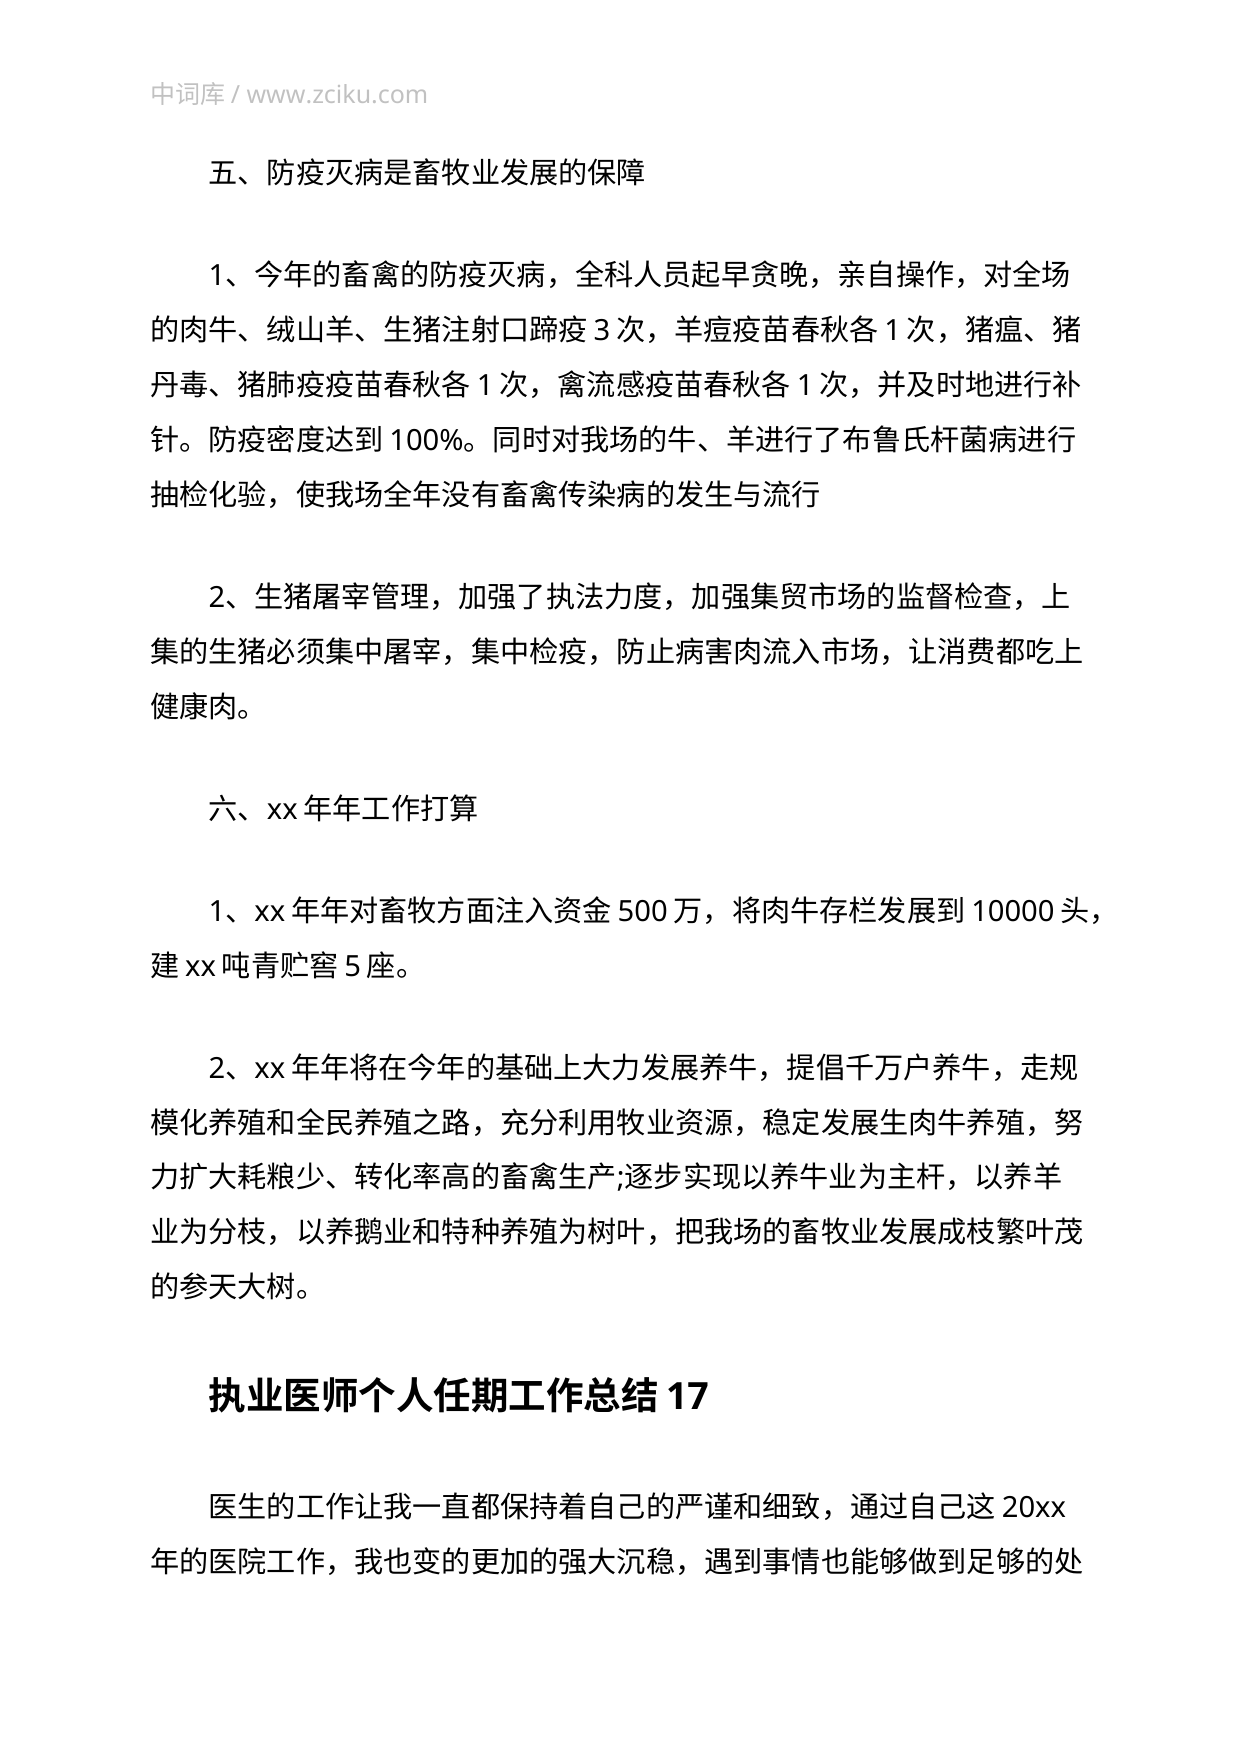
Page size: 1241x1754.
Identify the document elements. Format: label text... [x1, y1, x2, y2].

text 1、今年的畜禽的防疫灭病，全科人员起早贪晚，亲自操作，对全场的肉牛、绒山羊、生猪注射口蹄疫3次，羊痘疫苗春秋各1次，猪瘟、猪丹毒、猪肺疫疫苗春秋各1次，禽流感疫苗春秋各1次，并及时地进行补针。防疫密度达到100%。同时对我场的牛、羊进行了布鲁氏杆菌病进行抽检化验，使我场全年没有畜禽传染病的发生与流行 [150, 252, 1090, 514]
text 六、xx年年工作打算 [150, 785, 1090, 828]
text 执业医师个人任期工作总结17 [150, 1366, 1090, 1420]
text 1、xx年年对畜牧方面注入资金500万，将肉牛存栏发展到10000头，建xx吨青贮窖5座。 [150, 887, 1090, 984]
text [150, 1483, 1090, 1581]
text 2、生猪屠宰管理，加强了执法力度，加强集贸市场的监督检查，上集的生猪必须集中屠宰，集中检疫，防止病害肉流入市场，让消费都吃上健康肉。 [150, 573, 1090, 726]
text 2、xx年年将在今年的基础上大力发展养牛，提倡千万户养牛，走规模化养殖和全民养殖之路，充分利用牧业资源，稳定发展生肉牛养殖，努力扩大耗粮少、转化率高的畜禽生产;逐步实现以养牛业为主杆，以养羊业为分枝，以养鹅业和特种养殖为树叶，把我场的畜牧业发展成枝繁叶茂的参天大树。 [150, 1044, 1090, 1306]
text 五、防疫灭病是畜牧业发展的保障 [150, 150, 1090, 192]
